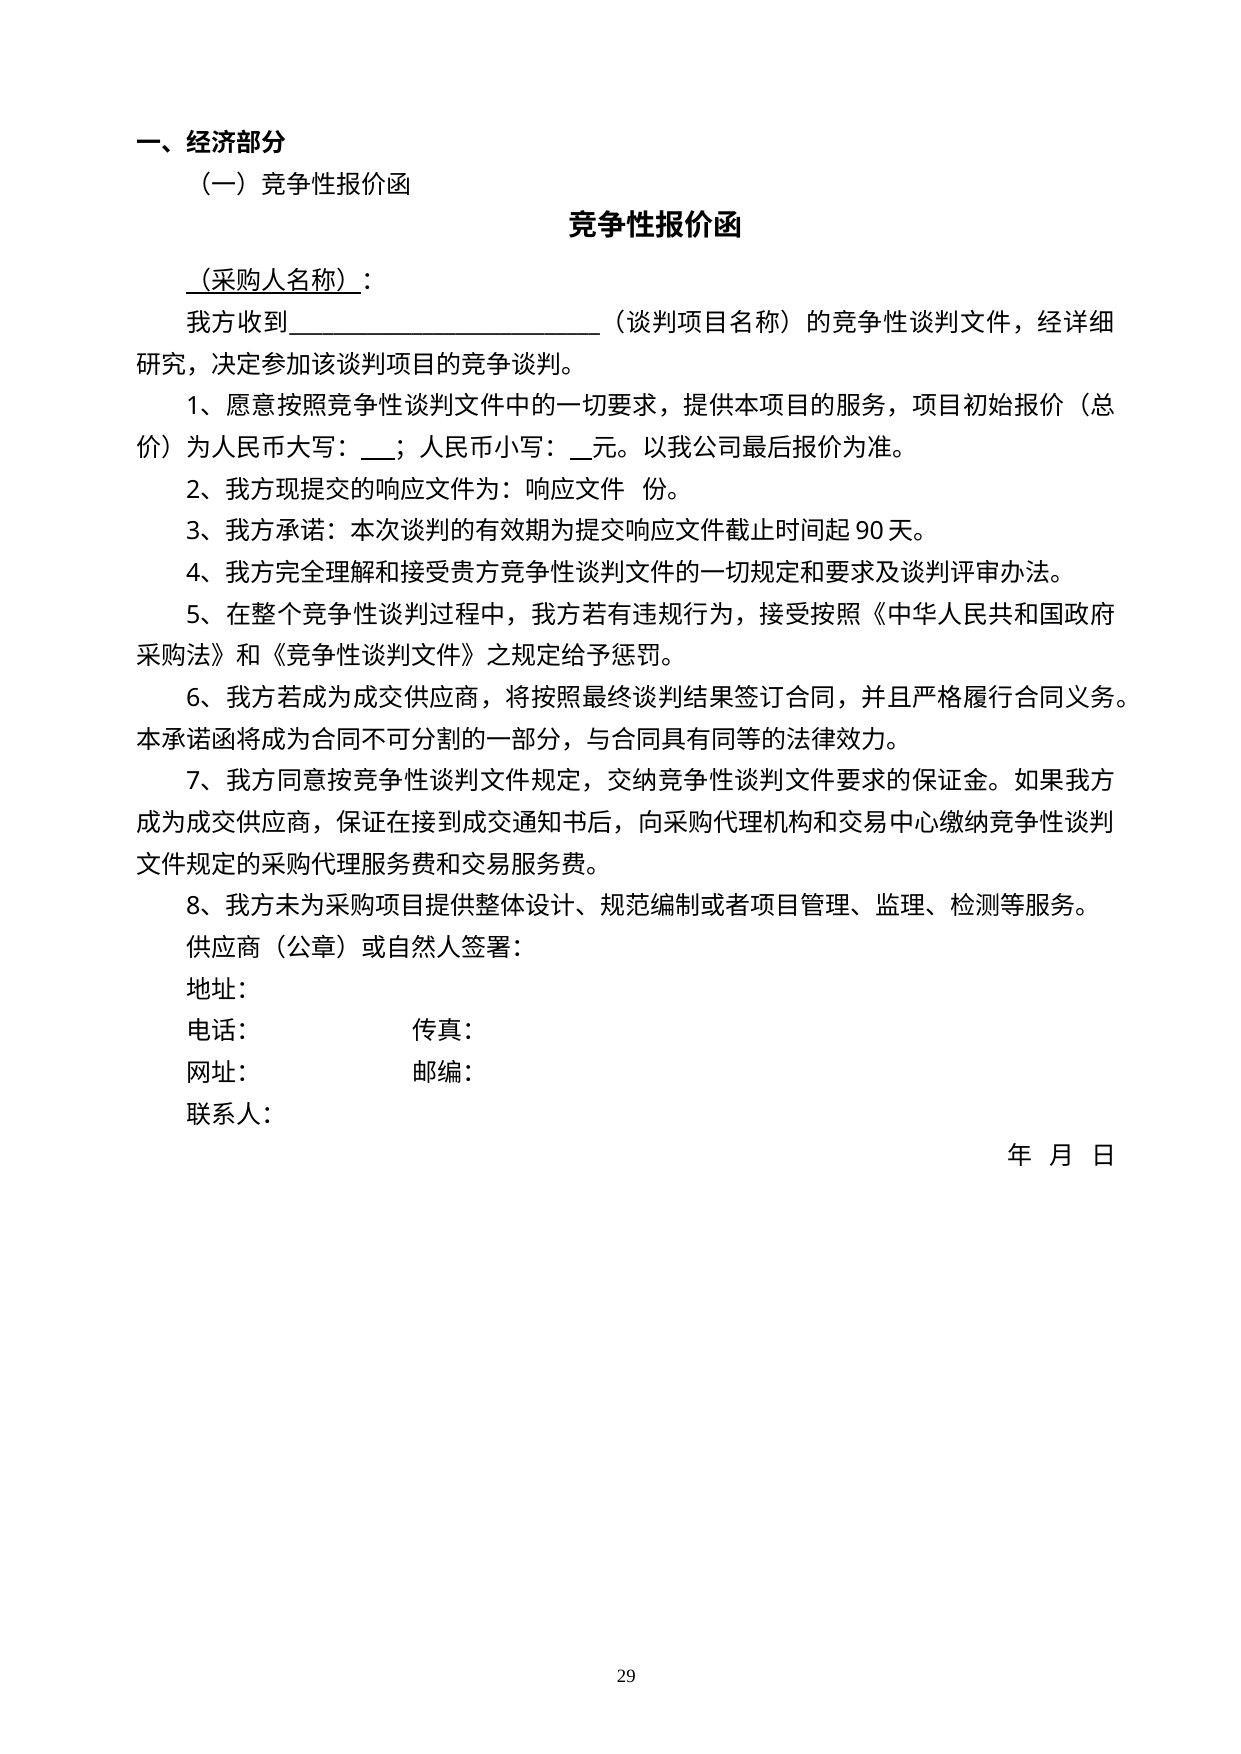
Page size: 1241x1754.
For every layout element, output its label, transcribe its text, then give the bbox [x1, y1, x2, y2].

text 地址： [136, 965, 1116, 1006]
subtitle 一、经济部分 [136, 118, 1116, 160]
text 7、我方同意按竞争性谈判文件规定，交纳竞争性谈判文件要求的保证金。如果我方成为成交供应商，保证在接到成交通知书后，向采购代理机构和交易中心缴纳竞争性谈判文件规定的采购代理服务费和交易服务费。 [136, 756, 1116, 881]
text 6、我方若成为成交供应商，将按照最终谈判结果签订合同，并且严格履行合同义务。本承诺函将成为合同不可分割的一部分，与合同具有同等的法律效力。 [136, 673, 1116, 756]
text 8、我方未为采购项目提供整体设计、规范编制或者项目管理、监理、检测等服务。 [136, 881, 1116, 923]
text 2、我方现提交的响应文件为：响应文件 份。 [136, 465, 1116, 506]
text 网址： 邮编： [136, 1048, 1116, 1090]
text （一）竞争性报价函 [136, 160, 1116, 201]
text 年 月 日 [136, 1131, 1116, 1173]
text 5、在整个竞争性谈判过程中，我方若有违规行为，接受按照《中华人民共和国政府采购法》和《竞争性谈判文件》之规定给予惩罚。 [136, 590, 1116, 673]
text 竞争性报价函 [136, 201, 1116, 244]
text 4、我方完全理解和接受贵方竞争性谈判文件的一切规定和要求及谈判评审办法。 [136, 548, 1116, 590]
text 电话： 传真： [136, 1006, 1116, 1048]
text 我方收到____________________________（谈判项目名称）的竞争性谈判文件，经详细研究，决定参加该谈判项目的竞争谈判。 [136, 298, 1116, 381]
text 供应商（公章）或自然人签署： [136, 923, 1116, 965]
text （采购人名称）： [136, 256, 1116, 298]
text 3、我方承诺：本次谈判的有效期为提交响应文件截止时间起90天。 [136, 506, 1116, 548]
text 联系人： [136, 1090, 1116, 1131]
text 1、愿意按照竞争性谈判文件中的一切要求，提供本项目的服务，项目初始报价（总价）为人民币大写： ；人民币小写： 元。以我公司最后报价为准。 [136, 381, 1116, 465]
